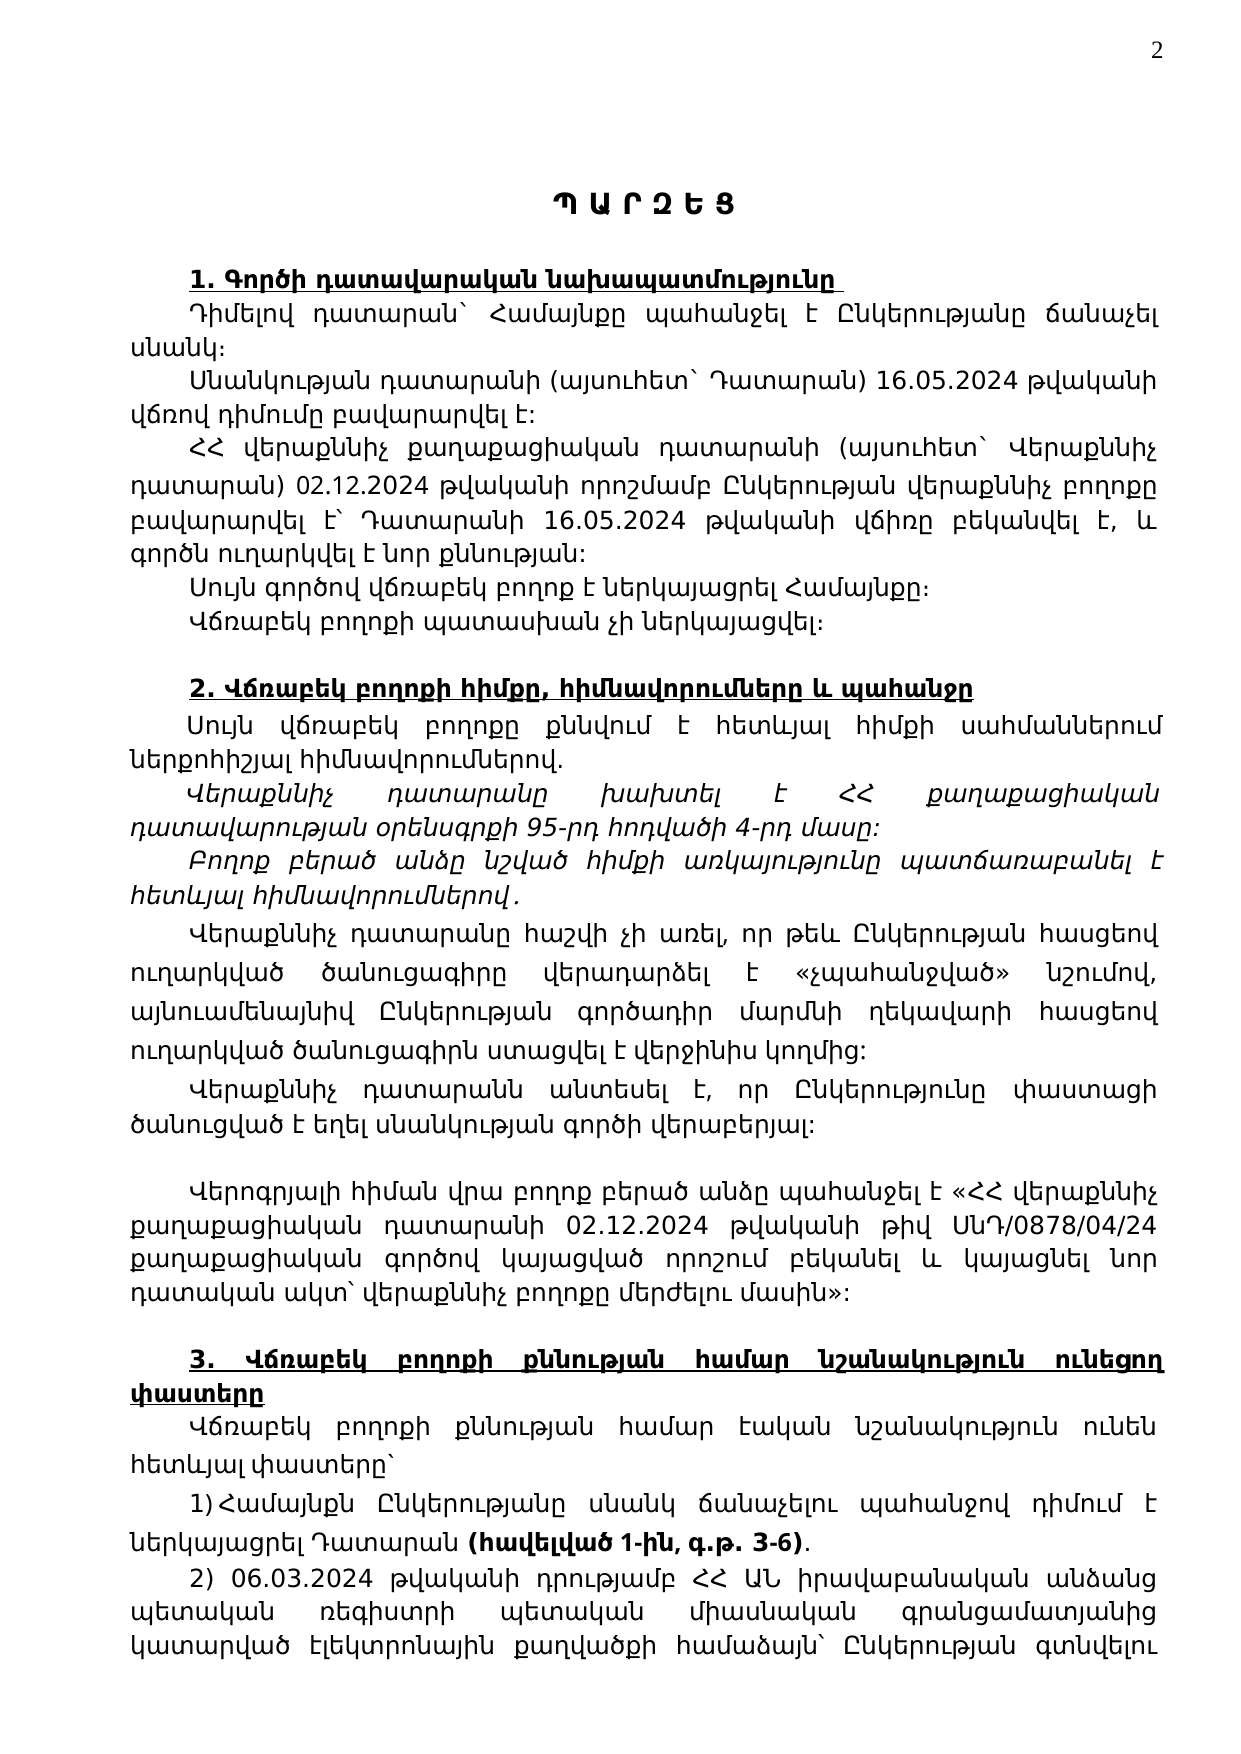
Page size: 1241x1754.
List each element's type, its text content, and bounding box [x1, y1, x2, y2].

text Դիմելով դատարան` Համայնքը պահանջել է Ընկերությանը ճանաչել սնանկ։ [130, 299, 1158, 362]
text Պ Ա Ր Զ Ե Ց [130, 188, 1158, 222]
text Սույն վճռաբեկ բողոքը քննվում է հետևյալ հիմքի սահմաններում ներքոհիշյալ հիմնավորումներով. [130, 707, 1163, 775]
text Վճռաբեկ բողոքի քննության համար էական նշանակություն ունեն հետևյալ փաստերը` [130, 1412, 1158, 1481]
text Բողոք բերած անձը նշված հիմքի առկայությունը պատճառաբանել է հետևյալ հիմնավորումներով․ [130, 846, 1163, 911]
text Սնանկության դատարանի (այսուհետ` Դատարան) 16.05.2024 թվականի վճռով դիմումը բավարարվել է: [130, 366, 1158, 429]
text Վերոգրյալի հիման վրա բողոք բերած անձը պահանջել է «ՀՀ վերաքննիչ քաղաքացիական դատարանի 02.12.2024 թվականի թիվ ՍնԴ/0878/04/24 քաղաքացիական գործով կայացված որոշում բեկանել և կայացնել նոր դատական ակտ՝ վերաքննիչ բողոքը մերժելու մասին»: [130, 1177, 1158, 1307]
text Վերաքննիչ դատարանը խախտել է ՀՀ քաղաքացիական դատավարության օրենսգրքի 95-րդ հոդվածի 4-րդ մասը: [130, 779, 1163, 842]
text Վճռաբեկ բողոքի պատասխան չի ներկայացվել։ [130, 607, 1158, 636]
text ՀՀ վերաքննիչ քաղաքացիական դատարանի (այսուհետ` Վերաքննիչ դատարան) 02.12.2024 թվականի որոշմամբ Ընկերության վերաքննիչ բողոքը բավարարվել է՝ Դատարանի 16.05.2024 թվականի վճիռը բեկանվել է, և գործն ուղարկվել է նոր քննության: [130, 433, 1158, 569]
subtitle 1. Գործի դատավարական նախապատմությունը [130, 266, 1163, 295]
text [130, 1564, 1158, 1660]
subtitle 2. Վճռաբեկ բողոքի հիմքը, հիմնավորումները և պահանջը [130, 674, 1163, 703]
text 1) Համայնքն Ընկերությանը սնանկ ճանաչելու պահանջով դիմում է ներկայացրել Դատարան (հավելված 1-ին, գ.թ. 3-6). [130, 1486, 1158, 1559]
text Վերաքննիչ դատարանն անտեսել է, որ Ընկերությունը փաստացի ծանուցված է եղել սնանկության գործի վերաբերյալ: [130, 1072, 1158, 1139]
text Սույն գործով վճռաբեկ բողոք է ներկայացրել Համայնքը։ [130, 573, 1158, 602]
subtitle 3. Վճռաբեկ բողոքի քննության համար նշանակություն ունեցող փաստերը [130, 1345, 1163, 1408]
text Վերաքննիչ դատարանը հաշվի չի առել, որ թեև Ընկերության հասցեով ուղարկված ծանուցագիրը վերադարձել է «չպահանջված» նշումով, այնուամենայնիվ Ընկերության գործադիր մարմնի ղեկավարի հասցեով ուղարկված ծանուցագիրն ստացվել է վերջինիս կողմից: [130, 915, 1158, 1067]
